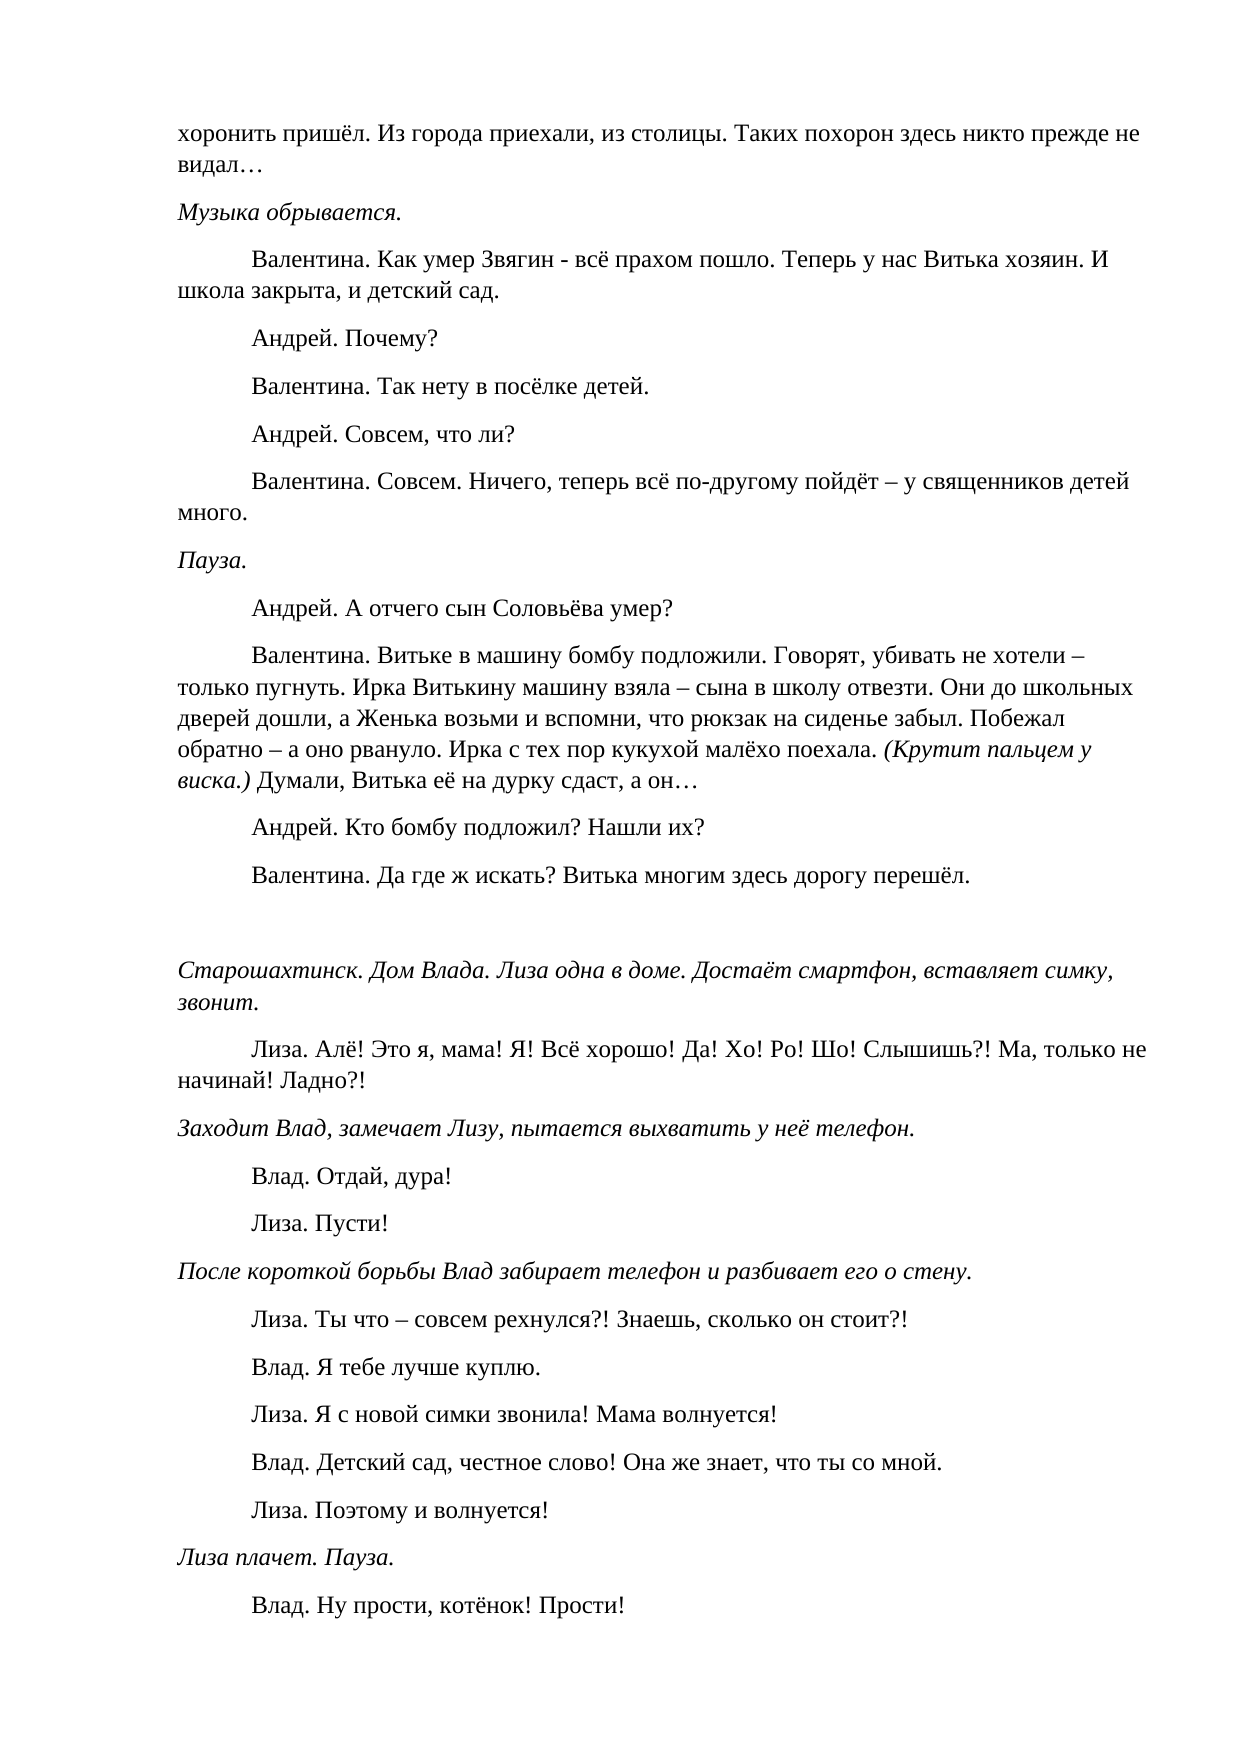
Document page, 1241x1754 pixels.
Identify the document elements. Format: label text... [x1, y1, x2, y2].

text Влад. Отдай, дура! [177, 1161, 1152, 1189]
text Лиза. Я с новой симки звонила! Мама волнуется! [177, 1399, 1152, 1428]
text Валентина. Как умер Звягин - всё прахом пошло. Теперь у нас Витька хозяин. И школа закрыта, и детский сад. [177, 244, 1152, 304]
text Влад. Ну прости, котёнок! Прости! [177, 1590, 1152, 1619]
text Влад. Я тебе лучше куплю. [177, 1352, 1152, 1380]
text Лиза. Поэтому и волнуется! [177, 1495, 1152, 1523]
text Валентина. Да где ж искать? Витька многим здесь дорогу перешёл. [177, 860, 1152, 889]
text Валентина. Витьке в машину бомбу подложили. Говорят, убивать не хотели – только пугнуть. Ирка Витькину машину взяла – сына в школу отвезти. Они до школьных дверей дошли, а Женька возьми и вспомни, что рюкзак на сиденье забыл. Побежал обратно – а оно рвануло. Ирка с тех пор кукухой малёхо поехала. (Крутит пальцем у виска.) Думали, Витька её на дурку сдаст, а он… [177, 641, 1152, 793]
text Заходит Влад, замечает Лизу, пытается выхватить у неё телефон. [177, 1113, 1152, 1142]
text Старошахтинск. Дом Влада. Лиза одна в доме. Достаёт смартфон, вставляет симку, звонит. [177, 956, 1152, 1015]
text Лиза. Пусти! [177, 1208, 1152, 1237]
text Валентина. Совсем. Ничего, теперь всё по-другому пойдёт – у священников детей много. [177, 466, 1152, 526]
text Валентина. Так нету в посёлке детей. [177, 371, 1152, 400]
text Лиза. Ты что – совсем рехнулся?! Знаешь, сколько он стоит?! [177, 1304, 1152, 1333]
text Андрей. Кто бомбу подложил? Нашли их? [177, 812, 1152, 841]
text Лиза. Алё! Это я, мама! Я! Всё хорошо! Да! Хо! Ро! Шо! Слышишь?! Ма, только не начинай! Ладно?! [177, 1034, 1152, 1094]
text Лиза плачет. Пауза. [177, 1542, 1152, 1571]
text Пауза. [177, 545, 1152, 574]
text Музыка обрывается. [177, 197, 1152, 226]
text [177, 118, 1152, 178]
text Андрей. Совсем, что ли? [177, 419, 1152, 447]
text После короткой борьбы Влад забирает телефон и разбивает его о стену. [177, 1256, 1152, 1285]
text Андрей. Почему? [177, 323, 1152, 352]
text Андрей. А отчего сын Соловьёва умер? [177, 593, 1152, 622]
text Влад. Детский сад, честное слово! Она же знает, что ты со мной. [177, 1447, 1152, 1476]
